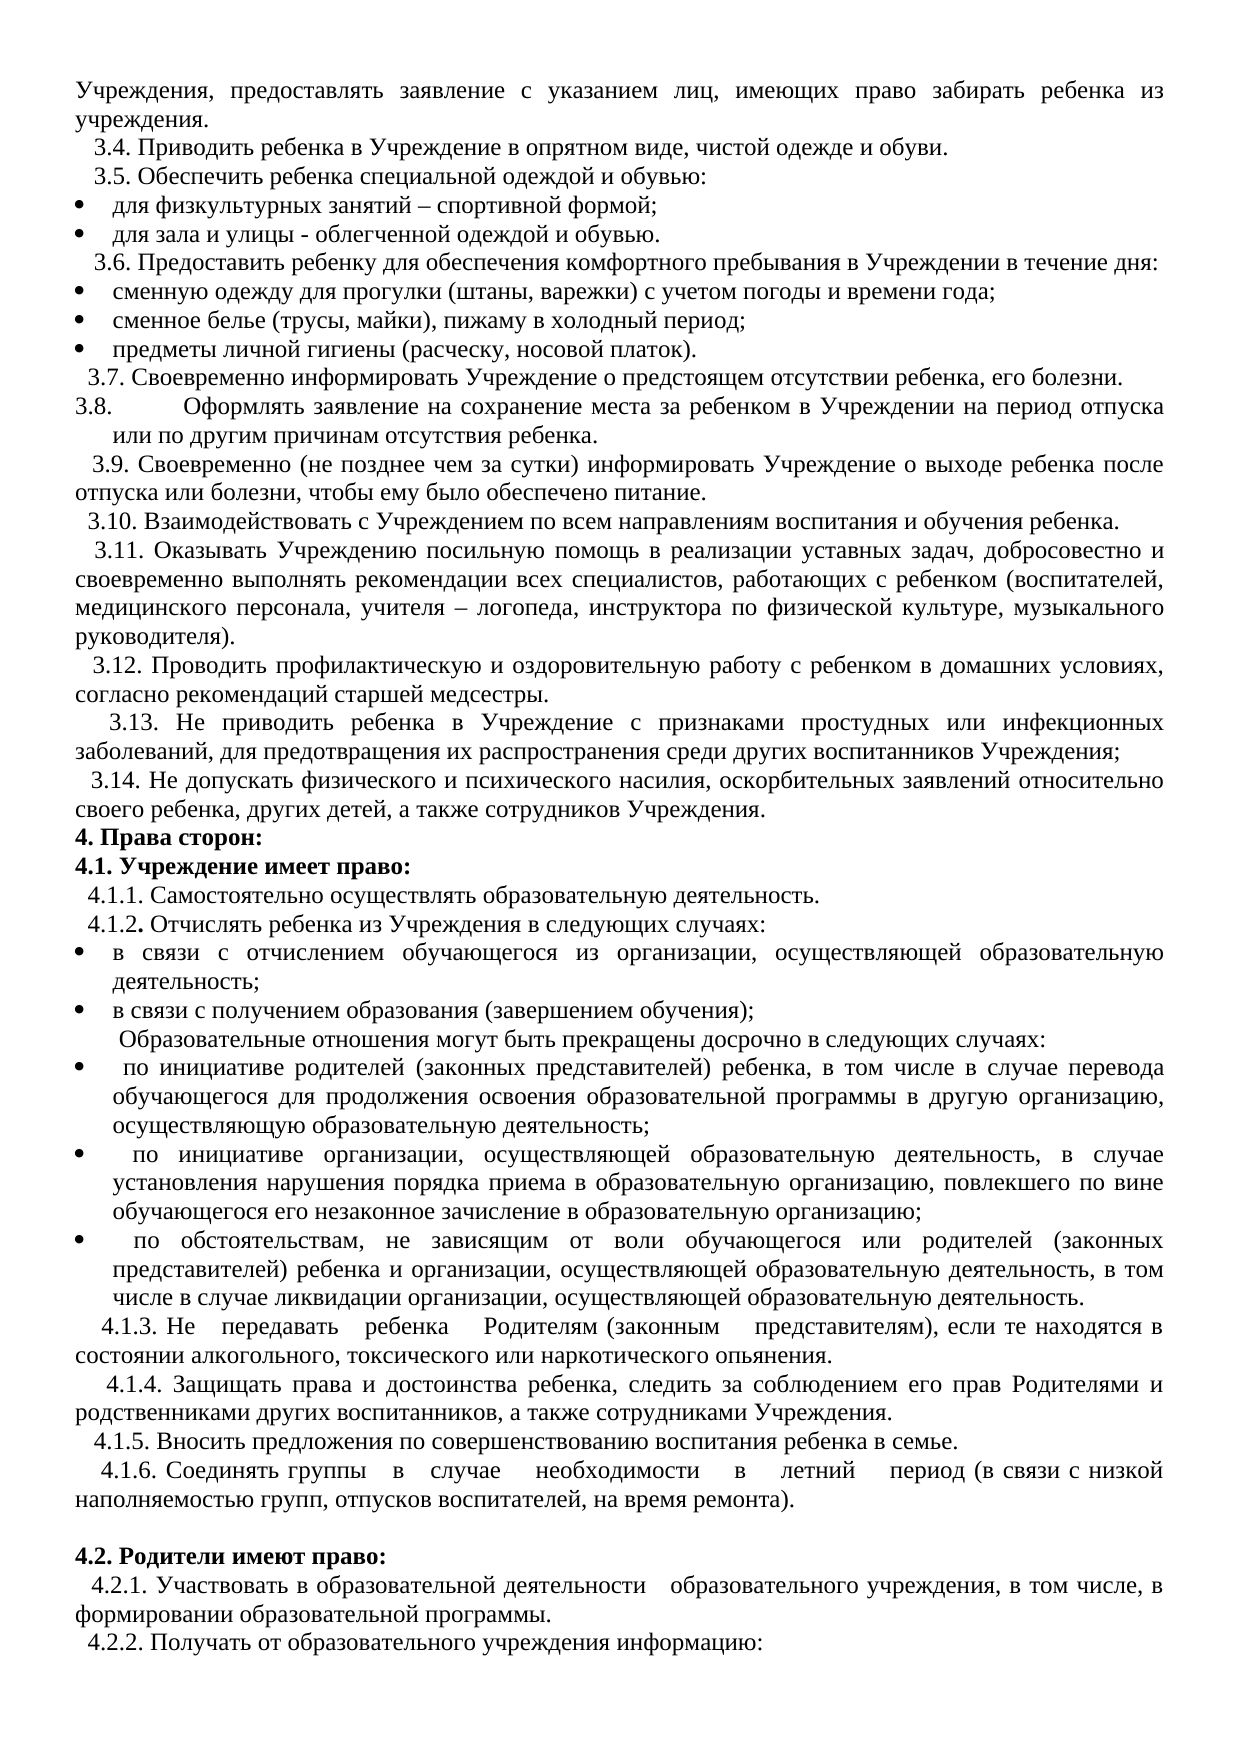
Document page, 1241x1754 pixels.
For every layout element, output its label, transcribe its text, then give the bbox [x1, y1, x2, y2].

list для физкультурных занятий – спортивной формой; [75, 190, 1165, 219]
text 4. Права сторон: [75, 822, 1165, 851]
text 4.1.3. Не передавать ребенка Родителям (законным представителям), если те находятся в состоянии алкогольного, токсического или наркотического опьянения. [75, 1311, 1165, 1369]
text 4.1.1. Самостоятельно осуществлять образовательную деятельность. [75, 880, 1165, 909]
text 4.2.2. Получать от образовательного учреждения информацию: [75, 1627, 1165, 1656]
text 3.14. Не допускать физического и психического насилия, оскорбительных заявлений относительно своего ребенка, других детей, а также сотрудников Учреждения. [75, 765, 1165, 822]
text 4.1.2. Отчислять ребенка из Учреждения в следующих случаях: [75, 909, 1165, 937]
list сменное белье (трусы, майки), пижаму в холодный период; [75, 305, 1165, 334]
list в связи с отчислением обучающегося из организации, осуществляющей образовательную деятельность; [75, 937, 1165, 995]
text 3.9. Своевременно (не позднее чем за сутки) информировать Учреждение о выходе ребенка после отпуска или болезни, чтобы ему было обеспечено питание. [75, 449, 1165, 506]
text Образовательные отношения могут быть прекращены досрочно в следующих случаях: [75, 1024, 1165, 1052]
text 3.10. Взаимодействовать с Учреждением по всем направлениям воспитания и обучения ребенка. [75, 506, 1165, 535]
text 4.1.5. Вносить предложения по совершенствованию воспитания ребенка в семье. [75, 1426, 1165, 1455]
text 3.13. Не приводить ребенка в Учреждение с признаками простудных или инфекционных заболеваний, для предотвращения их распространения среди других воспитанников Учреждения; [75, 707, 1165, 765]
list сменную одежду для прогулки (штаны, варежки) с учетом погоды и времени года; [75, 276, 1165, 305]
list для зала и улицы - облегченной одеждой и обувью. [75, 219, 1165, 247]
text 4.1.4. Защищать права и достоинства ребенка, следить за соблюдением его прав Родителями и родственниками других воспитанников, а также сотрудниками Учреждения. [75, 1369, 1165, 1426]
text 4.2.1. Участвовать в образовательной деятельности образовательного учреждения, в том числе, в формировании образовательной программы. [75, 1570, 1165, 1627]
list по инициативе организации, осуществляющей образовательную деятельность, в случае установления нарушения порядка приема в образовательную организацию, повлекшего по вине обучающегося его незаконное зачисление в образовательную организацию; [75, 1139, 1165, 1225]
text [75, 75, 1165, 132]
text 3.12. Проводить профилактическую и оздоровительную работу с ребенком в домашних условиях, согласно рекомендаций старшей медсестры. [75, 650, 1165, 707]
list Оформлять заявление на сохранение места за ребенком в Учреждении на период отпуска или по другим причинам отсутствия ребенка. [75, 391, 1165, 449]
text 3.11. Оказывать Учреждению посильную помощь в реализации уставных задач, добросовестно и своевременно выполнять рекомендации всех специалистов, работающих с ребенком (воспитателей, медицинского персонала, учителя – логопеда, инструктора по физической культуре, музыкального руководителя). [75, 535, 1165, 650]
text 3.5. Обеспечить ребенка специальной одеждой и обувью: [75, 161, 1165, 190]
text 4.2. Родители имеют право: [75, 1541, 1165, 1570]
text 3.7. Своевременно информировать Учреждение о предстоящем отсутствии ребенка, его болезни. [75, 362, 1165, 391]
list по обстоятельствам, не зависящим от воли обучающегося или родителей (законных представителей) ребенка и организации, осуществляющей образовательную деятельность, в том числе в случае ликвидации организации, осуществляющей образовательную деятельность. [75, 1225, 1165, 1311]
list предметы личной гигиены (расческу, носовой платок). [75, 334, 1165, 362]
list в связи с получением образования (завершением обучения); [75, 995, 1165, 1024]
text 3.4. Приводить ребенка в Учреждение в опрятном виде, чистой одежде и обуви. [75, 132, 1165, 161]
text 4.1. Учреждение имеет право: [75, 851, 1165, 880]
list по инициативе родителей (законных представителей) ребенка, в том числе в случае перевода обучающегося для продолжения освоения образовательной программы в другую организацию, осуществляющую образовательную деятельность; [75, 1052, 1165, 1139]
text 4.1.6. Соединять группы в случае необходимости в летний период (в связи с низкой наполняемостью групп, отпусков воспитателей, на время ремонта). [75, 1455, 1165, 1512]
text 3.6. Предоставить ребенку для обеспечения комфортного пребывания в Учреждении в течение дня: [75, 247, 1165, 276]
